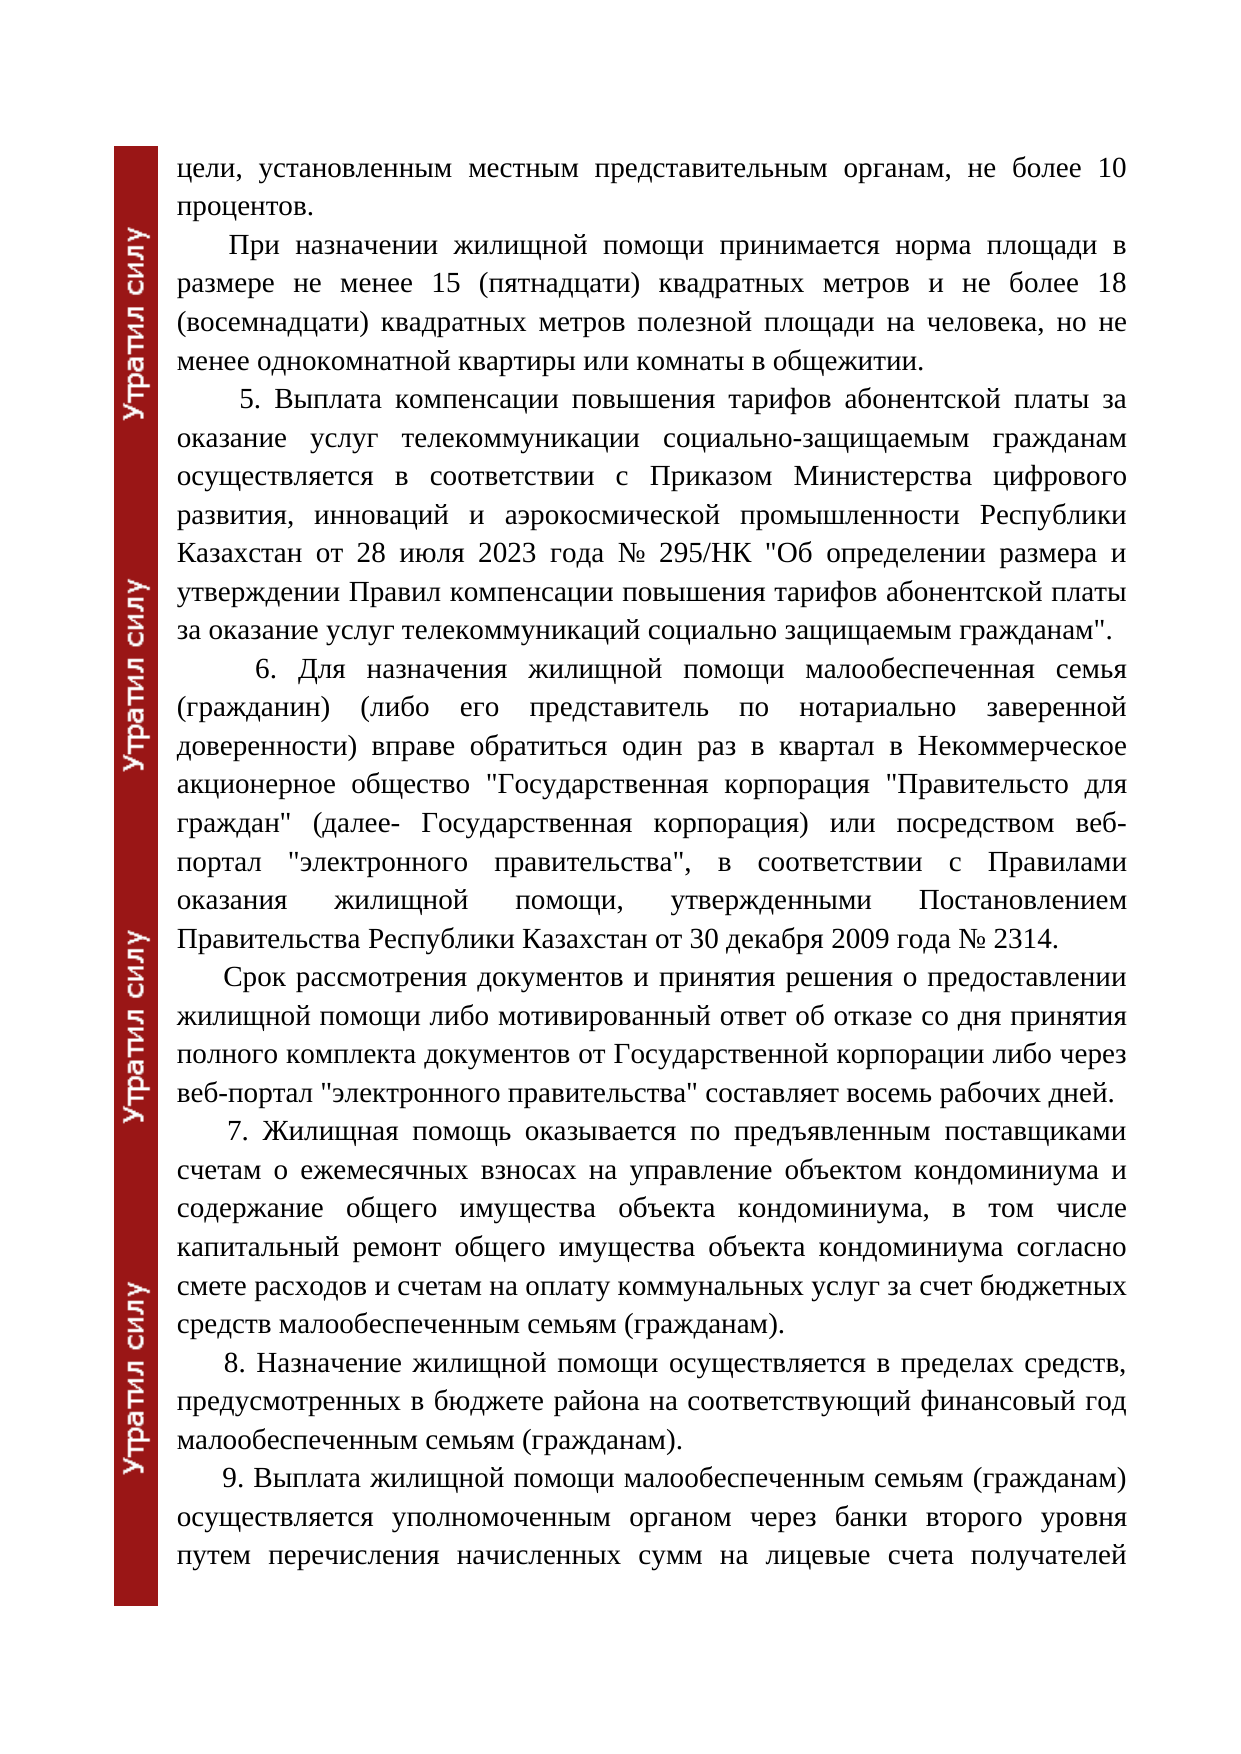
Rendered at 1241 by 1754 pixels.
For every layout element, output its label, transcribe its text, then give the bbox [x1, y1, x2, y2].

picture [114, 646, 158, 651]
picture [114, 222, 158, 227]
picture [114, 1340, 158, 1345]
text 5. Выплата компенсации повышения тарифов абонентской платы за оказание услуг телекоммуникации социально-защищаемым гражданам осуществляется в соответствии с Приказом Министерства цифрового развития, инноваций и аэрокосмической промышленности Республики Казахстан от 28 июля 2023 года № 295/НК "Об определении размера и утверждении Правил компенсации повышения тарифов абонентской платы за оказание услуг телекоммуникаций социально защищаемым гражданам". [112, 381, 1128, 646]
text При назначении жилищной помощи принимается норма площади в размере не менее 15 (пятнадцати) квадратных метров и не более 18 (восемнадцати) квадратных метров полезной площади на человека, но не менее однокомнатной квартиры или комнаты в общежитии. [112, 227, 1128, 376]
text Срок рассмотрения документов и принятия решения о предоставлении жилищной помощи либо мотивированный ответ об отказе со дня принятия полного комплекта документов от Государственной корпорации либо через веб-портал "электронного правительства" составляет восемь рабочих дней. [112, 959, 1128, 1108]
text 7. Жилищная помощь оказывается по предъявленным поставщиками счетам о ежемесячных взносах на управление объектом кондоминиума и содержание общего имущества объекта кондоминиума, в том числе капитальный ремонт общего имущества объекта кондоминиума согласно смете расходов и счетам на оплату коммунальных услуг за счет бюджетных средств малообеспеченным семьям (гражданам). [112, 1113, 1128, 1340]
picture [114, 954, 158, 959]
text 6. Для назначения жилищной помощи малообеспеченная семья (гражданин) (либо его представитель по нотариально заверенной доверенности) вправе обратиться один раз в квартал в Некоммерческое акционерное общество "Государственная корпорация "Правительсто для граждан" (далее- Государственная корпорация) или посредством веб-портал "электронного правительства", в соответствии с Правилами оказания жилищной помощи, утвержденными Постановлением Правительства Республики Казахстан от 30 декабря 2009 года № 2314. [112, 651, 1128, 954]
picture [114, 146, 158, 150]
picture [114, 1571, 158, 1606]
text 8. Назначение жилищной помощи осуществляется в пределах средств, предусмотренных в бюджете района на соответствующий финансовый год малообеспеченным семьям (гражданам). [112, 1345, 1128, 1455]
picture [114, 1108, 158, 1113]
picture [114, 376, 158, 381]
picture [114, 1455, 158, 1460]
